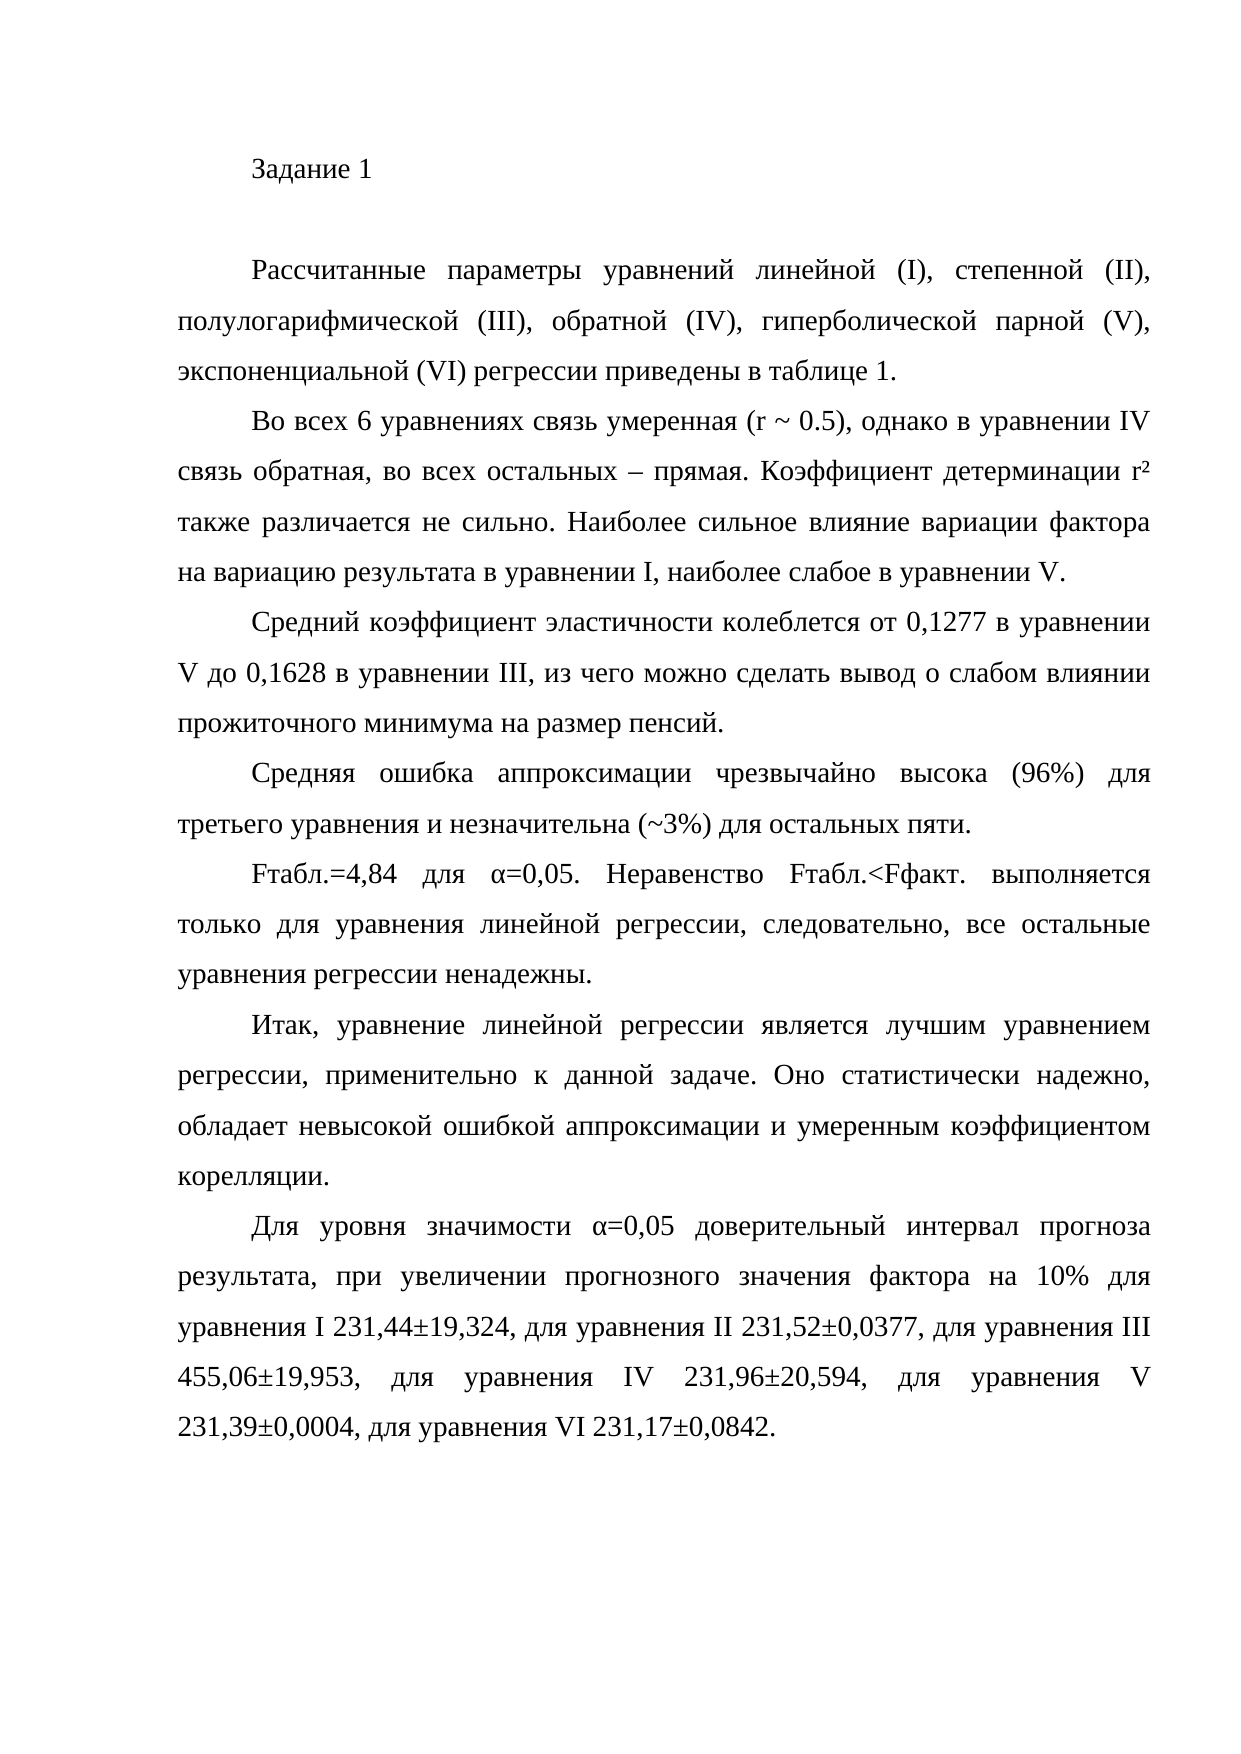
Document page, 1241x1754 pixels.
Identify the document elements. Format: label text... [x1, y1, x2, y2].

text Рассчитанные параметры уравнений линейной (I), степенной (II), полулогарифмической (III), обратной (IV), гиперболической парной (V), экспоненциальной (VI) регрессии приведены в таблице 1. [177, 252, 1152, 386]
text Средняя ошибка аппроксимации чрезвычайно высока (96%) для третьего уравнения и незначительна (~3%) для остальных пяти. [177, 755, 1152, 839]
text Итак, уравнение линейной регрессии является лучшим уравнением регрессии, применительно к данной задаче. Оно статистически надежно, обладает невысокой ошибкой аппроксимации и умеренным коэффициентом корелляции. [177, 1007, 1152, 1191]
text Средний коэффициент эластичности колеблется от 0,1277 в уравнении V до 0,1628 в уравнении III, из чего можно сделать вывод о слабом влиянии прожиточного минимума на размер пенсий. [177, 604, 1152, 739]
text Для уровня значимости α=0,05 доверительный интервал прогноза результата, при увеличении прогнозного значения фактора на 10% для уравнения I 231,44±19,324, для уравнения II 231,52±0,0377, для уравнения III 455,06±19,953, для уравнения IV 231,96±20,594, для уравнения V 231,39±0,0004, для уравнения VI 231,17±0,0842. [177, 1208, 1152, 1443]
text Задание 1 [177, 152, 1152, 185]
text Fтабл.=4,84 для α=0,05. Неравенство Fтабл.<Fфакт. выполняется только для уравнения линейной регрессии, следовательно, все остальные уравнения регрессии ненадежны. [177, 856, 1152, 990]
text Во всех 6 уравнениях связь умеренная (r ~ 0.5), однако в уравнении IV связь обратная, во всех остальных – прямая. Коэффициент детерминации r² также различается не сильно. Наиболее сильное влияние вариации фактора на вариацию результата в уравнении I, наиболее слабое в уравнении V. [177, 403, 1152, 588]
